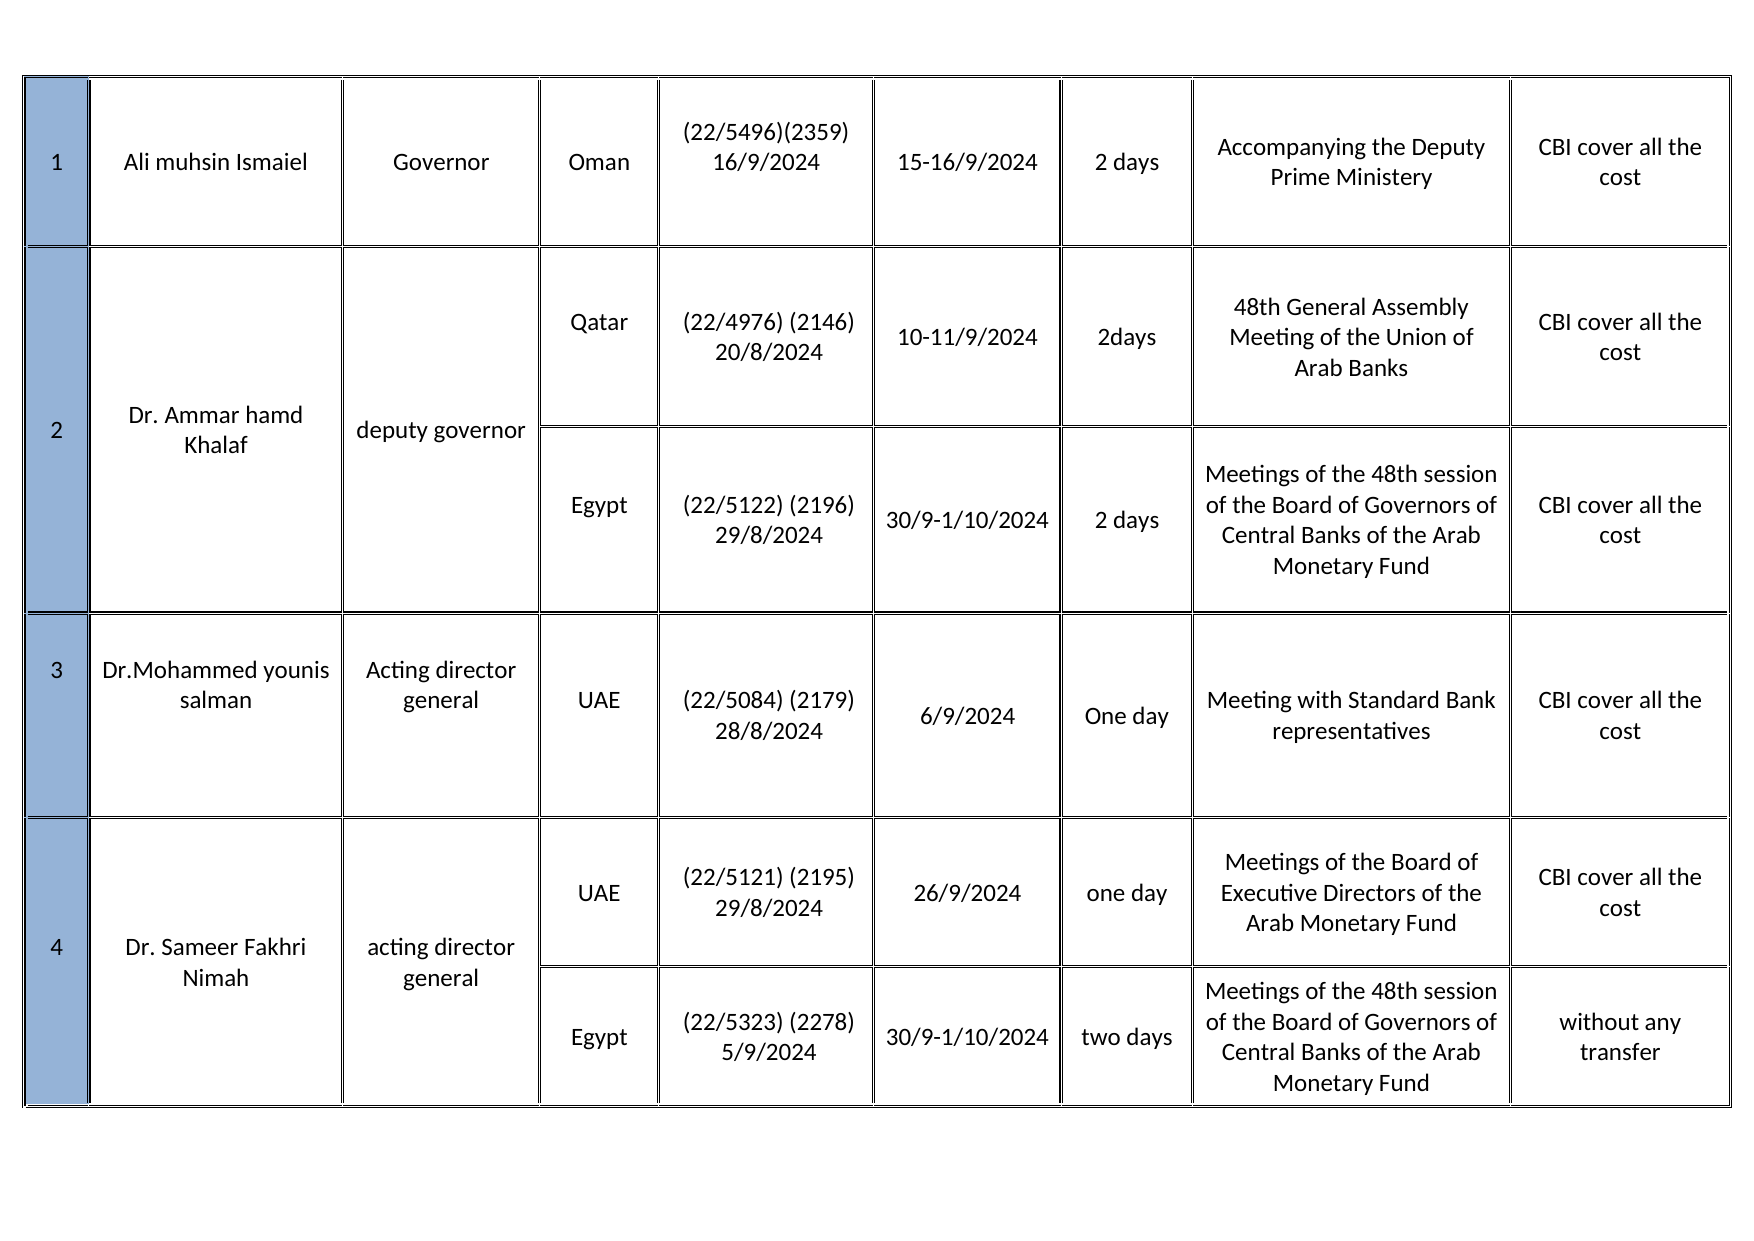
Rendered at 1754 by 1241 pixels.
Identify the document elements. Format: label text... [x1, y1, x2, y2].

table_cell Meetings of the 48th session of the Board of Governors of Central Banks of the Arab Monetary Fund [1193, 968, 1510, 1104]
table_cell Oman [540, 76, 659, 245]
table_cell (22/5122) (2196) 29/8/2024 [660, 428, 872, 611]
table_cell Meetings of the Board of Executive Directors of the Arab Monetary Fund [1194, 819, 1509, 965]
table_cell CBI cover all the cost [1512, 611, 1729, 816]
table_cell 6/9/2024 [875, 615, 1059, 816]
table_cell CBI cover all the cost [1510, 425, 1730, 611]
table_cell CBI cover all the cost [1510, 816, 1730, 965]
table_cell 2 days [1063, 428, 1191, 611]
table_cell Egypt [541, 428, 657, 611]
table_cell 30/9-1/10/2024 [875, 428, 1059, 611]
table_cell CBI cover all the cost [1510, 245, 1730, 425]
table_cell 15-16/9/2024 [874, 78, 1061, 245]
table_cell UAE [541, 615, 657, 816]
table_cell 48th General Assembly Meeting of the Union of Arab Banks [1194, 248, 1509, 425]
table_cell 3 [26, 611, 87, 816]
table_cell Meeting with Standard Bank representatives [1194, 615, 1509, 816]
table_cell UAE [541, 819, 657, 965]
table_cell Governor [343, 78, 539, 245]
table_cell (22/5323) (2278) 5/9/2024 [659, 968, 873, 1104]
table_cell Meetings of the 48th session of the Board of Governors of Central Banks of the Arab Monetary Fund [1194, 428, 1509, 611]
table_cell Acting director general [344, 615, 538, 816]
table_cell 4 [24, 816, 89, 1104]
table_cell two days [1061, 968, 1192, 1104]
table_cell deputy governor [344, 248, 538, 611]
table_cell Egypt [540, 965, 659, 1104]
table_cell (22/5121) (2195) 29/8/2024 [660, 819, 872, 965]
table_cell Ali muhsin Ismaiel [89, 78, 342, 245]
table_cell 2days [1063, 248, 1191, 425]
table_cell Dr. Ammar hamd Khalaf [91, 248, 341, 611]
table_cell (22/5084) (2179) 28/8/2024 [660, 615, 872, 816]
table_cell Dr.Mohammed younis salman [91, 615, 341, 816]
table_cell 26/9/2024 [875, 819, 1059, 965]
table_cell (22/4976) (2146) 20/8/2024 [660, 248, 872, 425]
table_cell acting director general [343, 819, 539, 1104]
table_cell without any transfer [1510, 965, 1730, 1104]
table_cell 2 [24, 245, 89, 611]
table_cell Dr. Sameer Fakhri Nimah [89, 819, 342, 1104]
table_cell Qatar [541, 248, 657, 425]
table_cell one day [1063, 819, 1191, 965]
table_cell (22/5496)(2359) 16/9/2024 [659, 78, 873, 245]
table_cell 30/9-1/10/2024 [874, 968, 1061, 1104]
table_cell CBI cover all the cost [1510, 78, 1729, 245]
table_cell Accompanying the Deputy Prime Ministery [1193, 78, 1510, 245]
table_cell 2 days [1061, 78, 1192, 245]
table_cell 10-11/9/2024 [875, 248, 1059, 425]
table_cell 1 [24, 76, 89, 245]
table_cell One day [1063, 615, 1191, 816]
